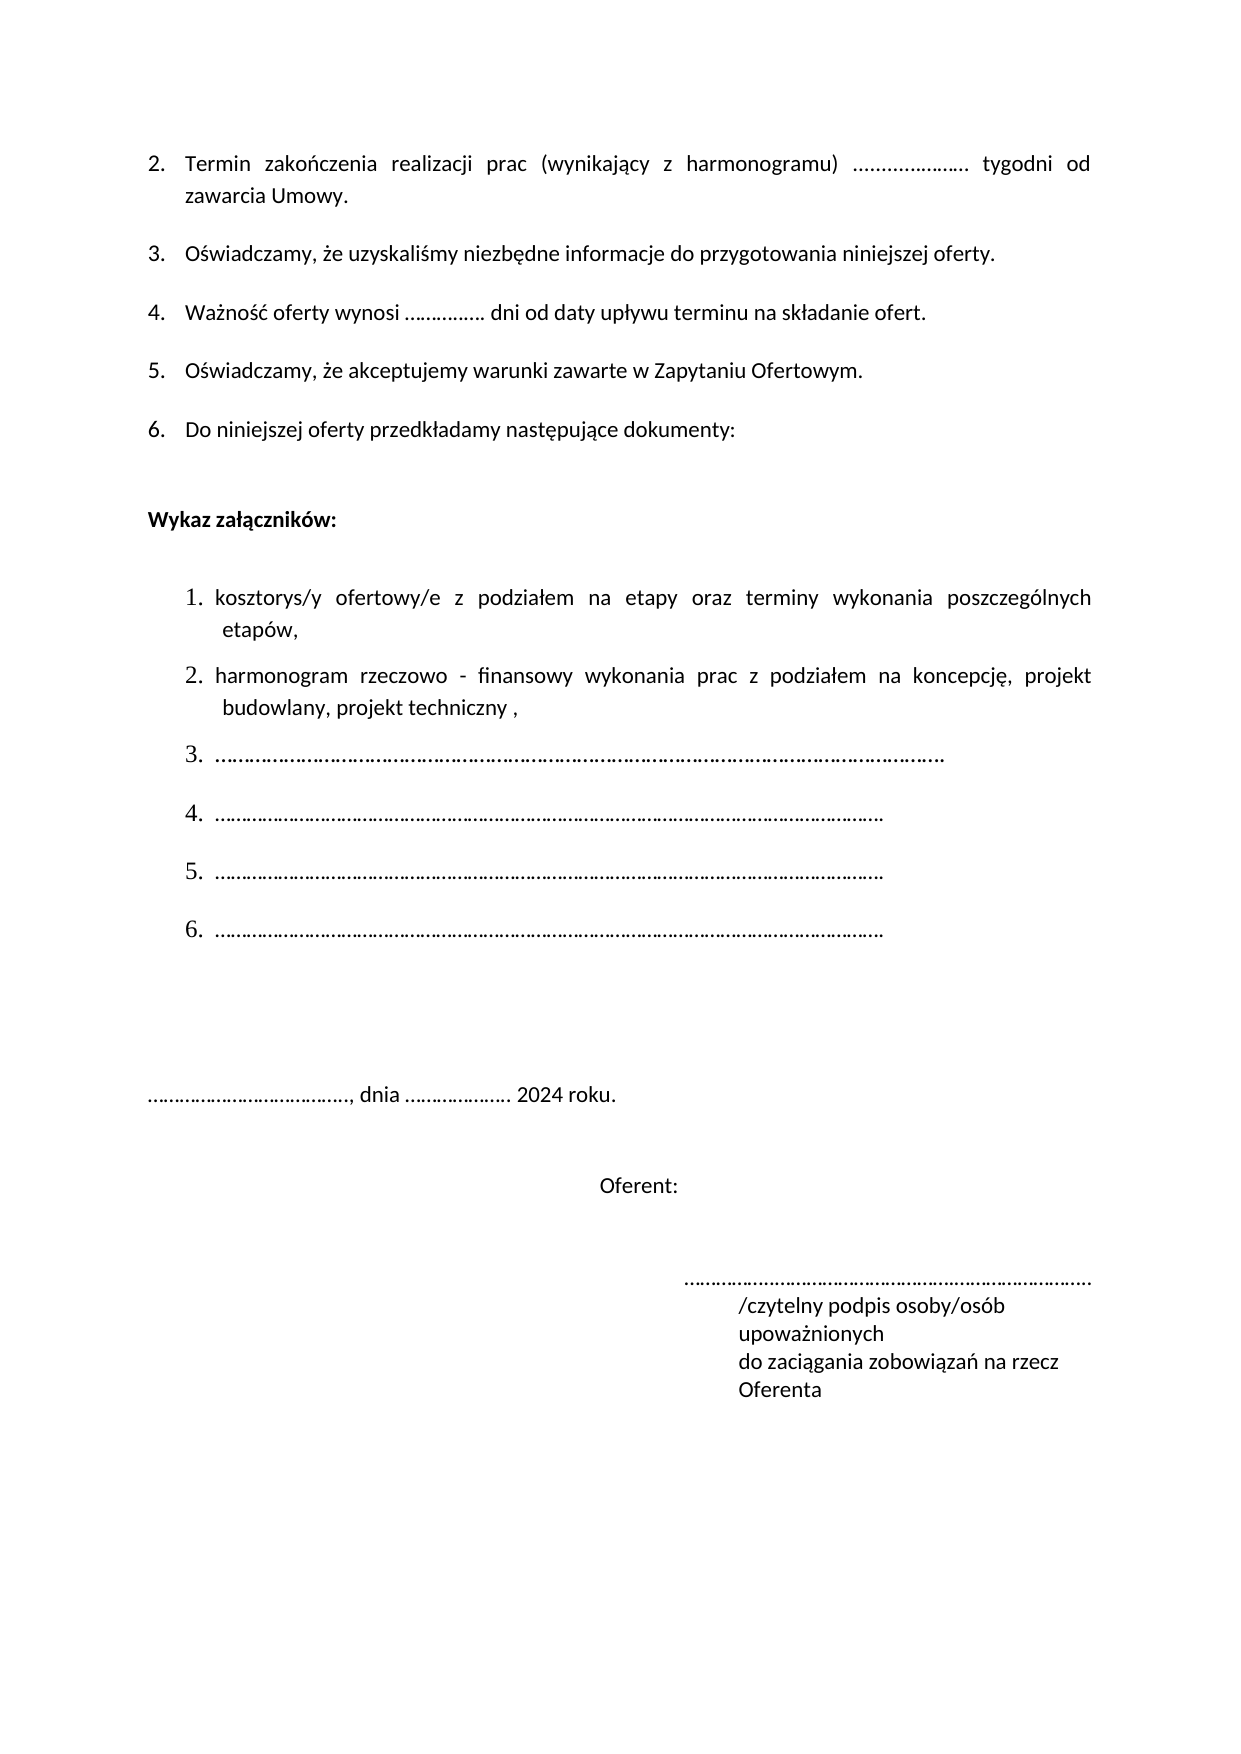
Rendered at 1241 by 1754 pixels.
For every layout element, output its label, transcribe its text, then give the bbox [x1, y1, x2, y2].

text ……………………………….., dnia ……………….. 2024 roku. [148, 1079, 1093, 1108]
list ………………………………………………………………………………………………………………. [185, 856, 1093, 885]
text Oferent: [185, 1170, 1093, 1199]
list kosztorys/y ofertowy/e z podziałem na etapy oraz terminy wykonania poszczególnych etapów, [185, 582, 1093, 643]
text Wykaz załączników: [148, 505, 1093, 533]
text ……………..…………………………….…………………….. [223, 1262, 1093, 1291]
list Oświadczamy, że uzyskaliśmy niezbędne informacje do przygotowania niniejszej oferty. [148, 238, 1093, 267]
list harmonogram rzeczowo - finansowy wykonania prac z podziałem na koncepcję, projekt budowlany, projekt techniczny , [185, 660, 1093, 721]
list ………………………………………………………………………………………………………………. [185, 914, 1093, 943]
list ………………………………………………………………………………………………………………. [185, 738, 1093, 768]
list ………………………………………………………………………………………………………………. [185, 798, 1093, 827]
list Oświadczamy, że akceptujemy warunki zawarte w Zapytaniu Ofertowym. [148, 356, 1093, 385]
list Ważność oferty wynosi ………..…. dni od daty upływu terminu na składanie ofert. [148, 297, 1093, 326]
list Termin zakończenia realizacji prac (wynikający z harmonogramu) ............……… tygodni od zawarcia Umowy. [148, 148, 1093, 209]
text /czytelny podpis osoby/osób upoważnionych do zaciągania zobowiązań na rzecz Oferenta [738, 1291, 1093, 1403]
list Do niniejszej oferty przedkładamy następujące dokumenty: [148, 414, 1093, 443]
